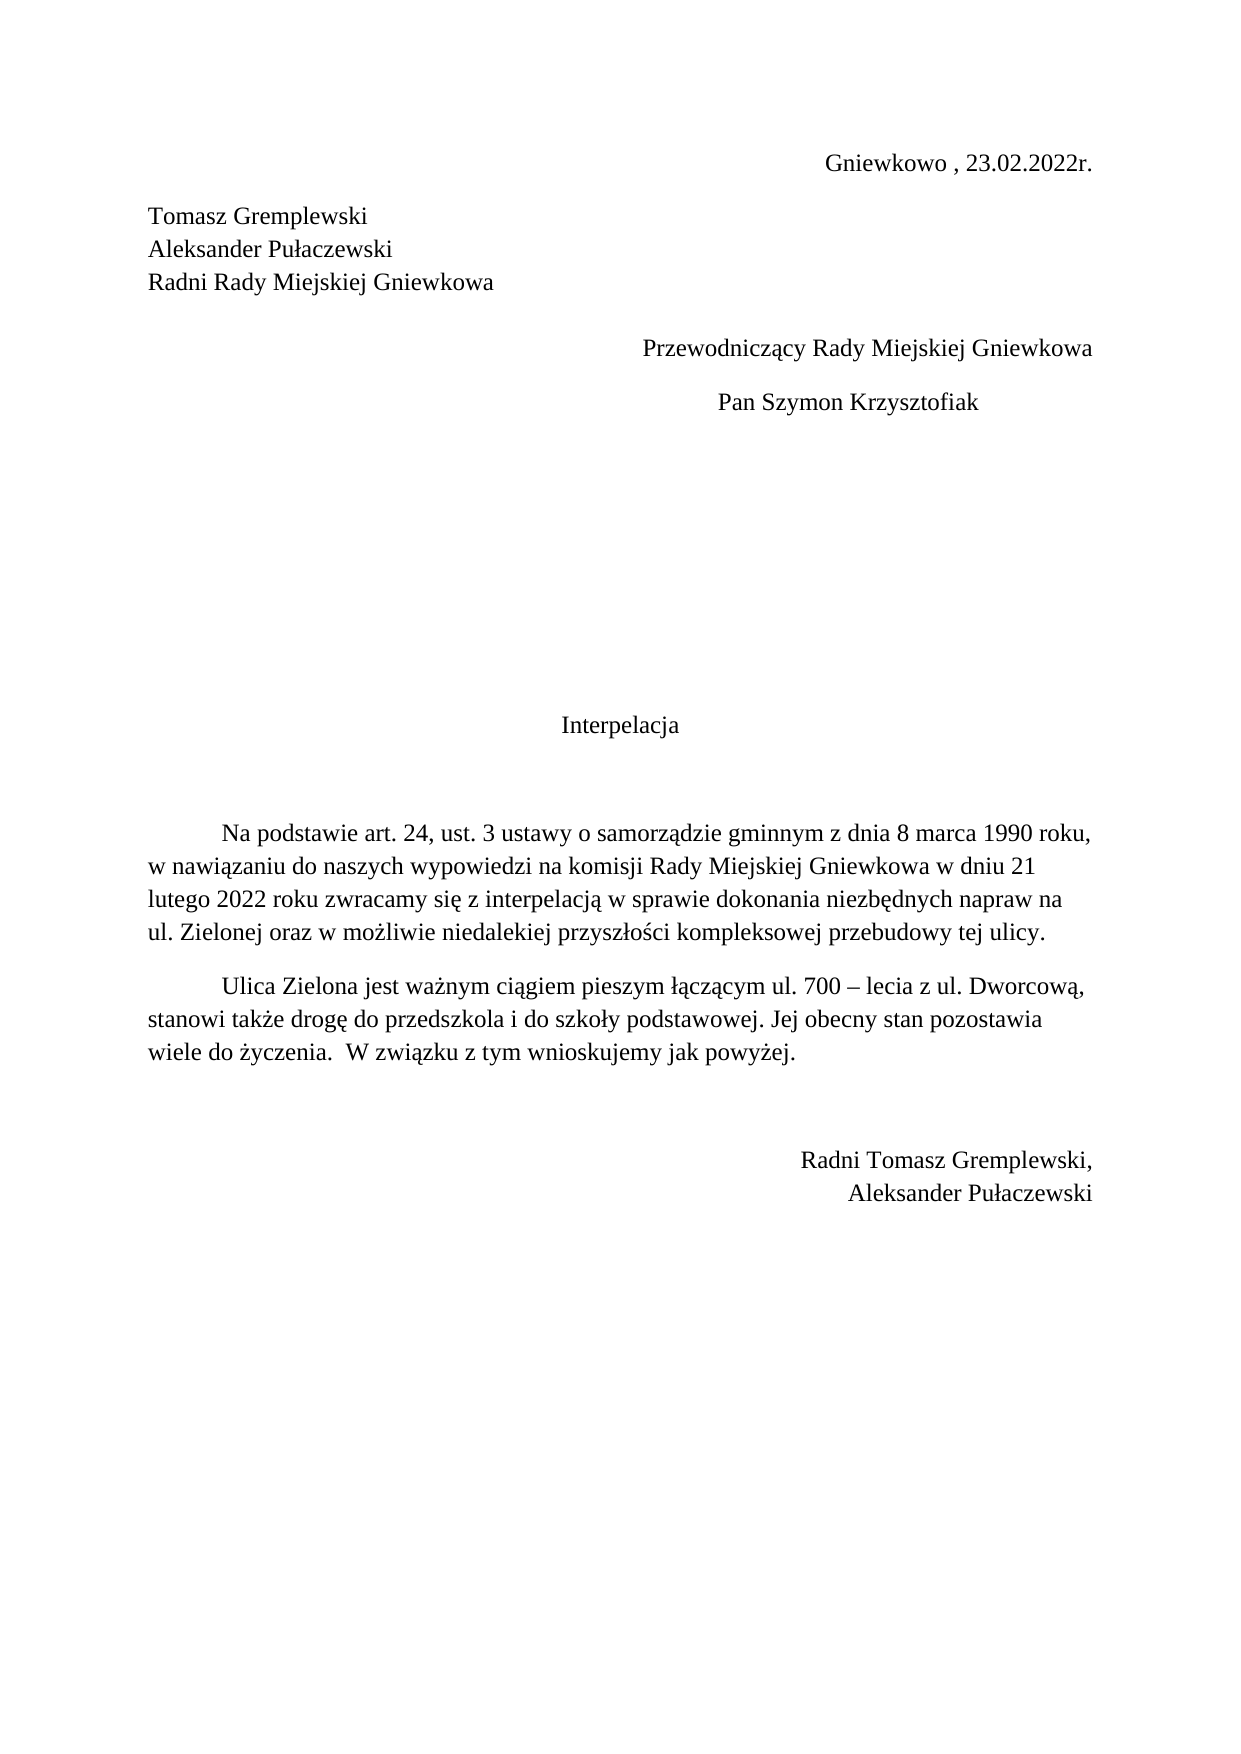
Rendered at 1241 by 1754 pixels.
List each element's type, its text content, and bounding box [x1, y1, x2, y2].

text Na podstawie art. 24, ust. 3 ustawy o samorządzie gminnym z dnia 8 marca 1990 roku, w nawiązaniu do naszych wypowiedzi na komisji Rady Miejskiej Gniewkowa w dniu 21 lutego 2022 roku zwracamy się z interpelacją w sprawie dokonania niezbędnych napraw na ul. Zielonej oraz w możliwie niedalekiej przyszłości kompleksowej przebudowy tej ulicy. [148, 818, 1093, 946]
text Pan Szymon Krzysztofiak [148, 387, 1093, 416]
text Tomasz Gremplewski [148, 201, 1093, 230]
text Radni Rady Miejskiej Gniewkowa [148, 267, 1093, 296]
text Interpelacja [148, 711, 1093, 739]
text Aleksander Pułaczewski [148, 234, 1093, 263]
text Gniewkowo , 23.02.2022r. [148, 148, 1093, 176]
text Radni Tomasz Gremplewski, [148, 1145, 1093, 1174]
text Aleksander Pułaczewski [148, 1178, 1093, 1207]
text Przewodniczący Rady Miejskiej Gniewkowa [148, 333, 1093, 362]
text Ulica Zielona jest ważnym ciągiem pieszym łączącym ul. 700 – lecia z ul. Dworcową, stanowi także drogę do przedszkola i do szkoły podstawowej. Jej obecny stan pozostawia wiele do życzenia. W związku z tym wnioskujemy jak powyżej. [148, 971, 1093, 1066]
